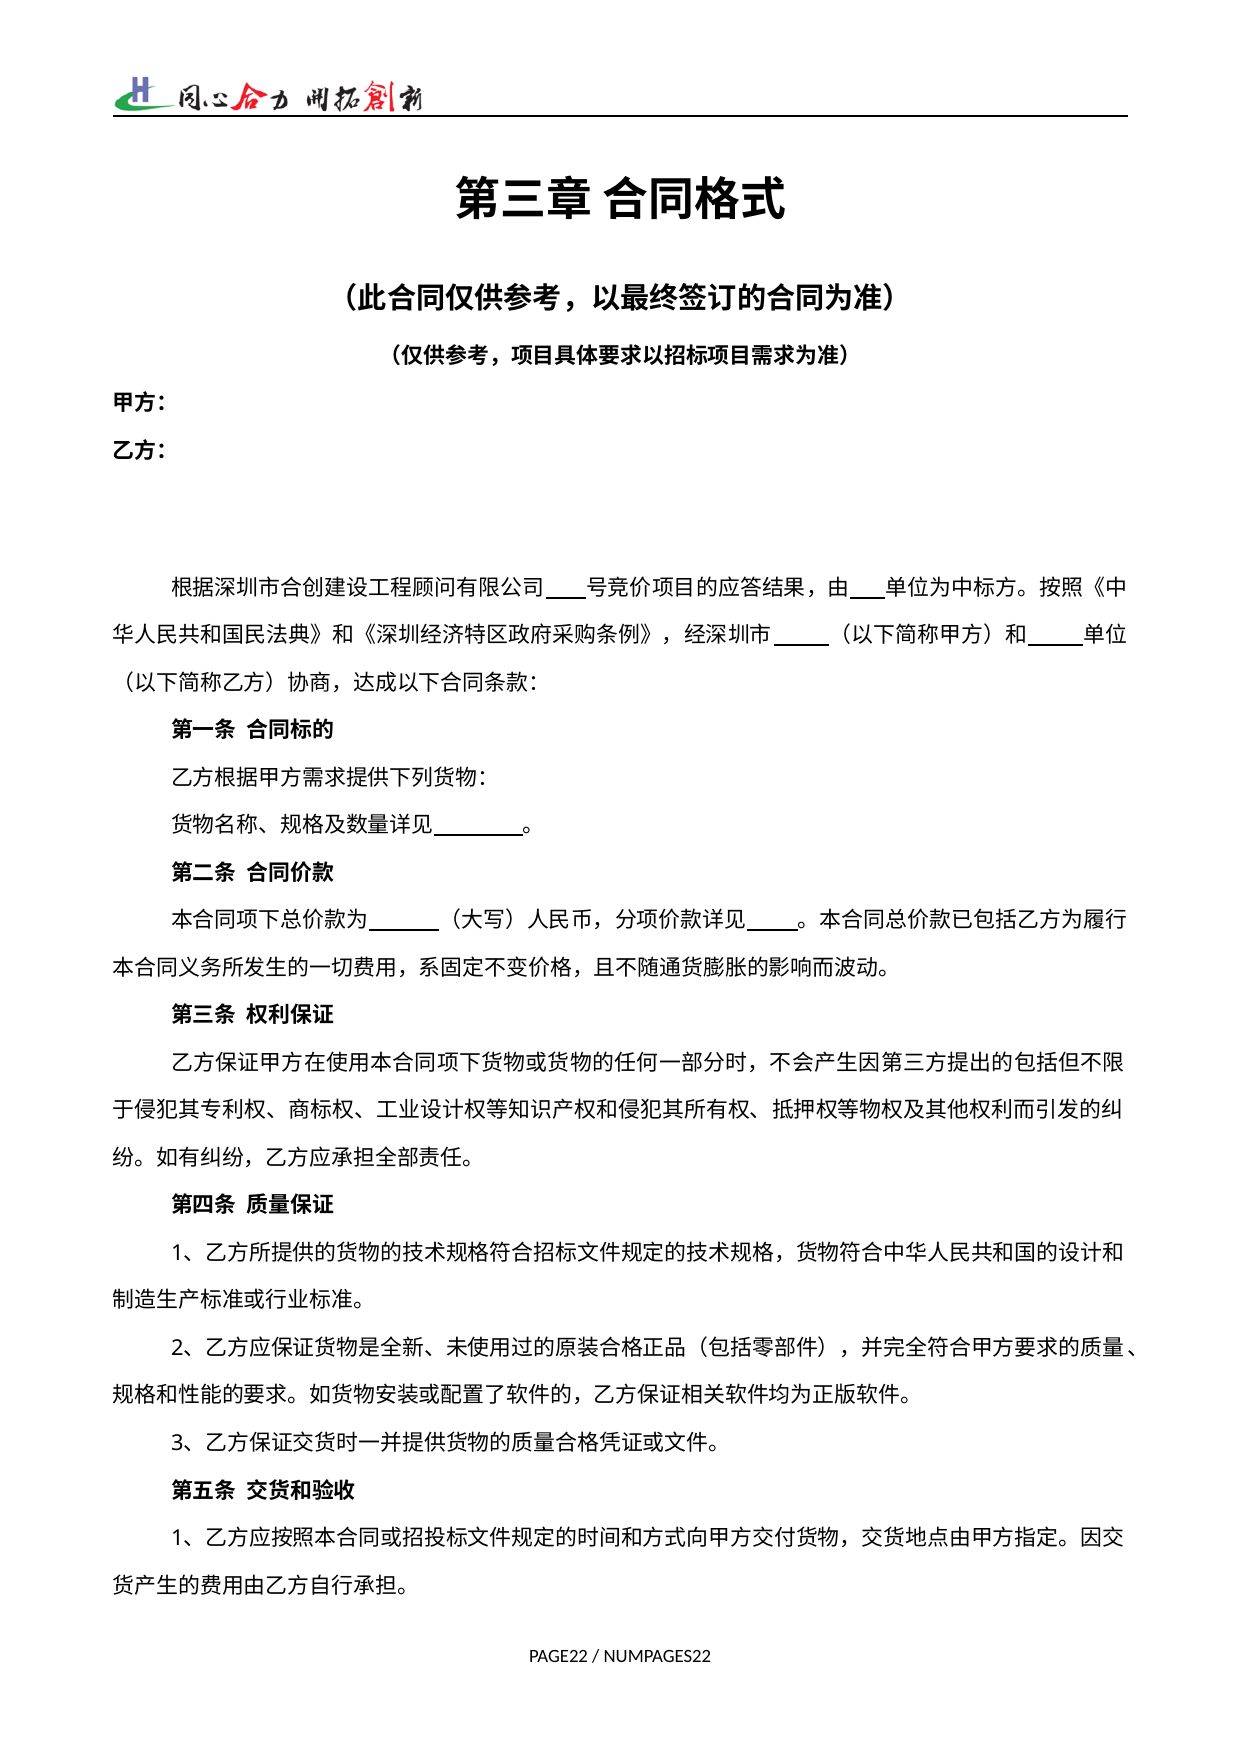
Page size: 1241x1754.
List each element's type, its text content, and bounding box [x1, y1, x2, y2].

text 第一条 合同标的 [112, 712, 1128, 744]
text 第四条 质量保证 [112, 1187, 1128, 1219]
text 1、乙方应按照本合同或招投标文件规定的时间和方式向甲方交付货物，交货地点由甲方指定。因交货产生的费用由乙方自行承担。 [112, 1520, 1128, 1599]
text 3、乙方保证交货时一并提供货物的质量合格凭证或文件。 [112, 1425, 1128, 1457]
text 2、乙方应保证货物是全新、未使用过的原装合格正品（包括零部件），并完全符合甲方要求的质量、规格和性能的要求。如货物安装或配置了软件的，乙方保证相关软件均为正版软件。 [112, 1330, 1128, 1409]
text 货物名称、规格及数量详见 。 [112, 807, 1128, 839]
text 乙方根据甲方需求提供下列货物： [112, 760, 1128, 791]
text 甲方： [112, 385, 1128, 417]
text （此合同仅供参考，以最终签订的合同为准） [112, 274, 1128, 317]
subtitle 合同格式 [112, 162, 1128, 229]
picture [112, 75, 432, 114]
text 本合同项下总价款为 （大写）人民币，分项价款详见 。本合同总价款已包括乙方为履行本合同义务所发生的一切费用，系固定不变价格，且不随通货膨胀的影响而波动。 [112, 902, 1128, 981]
text 第三条 权利保证 [112, 997, 1128, 1029]
text 乙方保证甲方在使用本合同项下货物或货物的任何一部分时，不会产生因第三方提出的包括但不限于侵犯其专利权、商标权、工业设计权等知识产权和侵犯其所有权、抵押权等物权及其他权利而引发的纠纷。如有纠纷，乙方应承担全部责任。 [112, 1045, 1128, 1171]
text 第五条 交货和验收 [112, 1473, 1128, 1504]
text 根据深圳市合创建设工程顾问有限公司 号竞价项目的应答结果，由 单位为中标方。按照《中华人民共和国民法典》和《深圳经济特区政府采购条例》，经深圳市 （以下简称甲方）和 单位（以下简称乙方）协商，达成以下合同条款： [112, 570, 1128, 696]
text 第二条 合同价款 [112, 855, 1128, 886]
text （仅供参考，项目具体要求以招标项目需求为准） [112, 338, 1128, 369]
text 乙方： [112, 433, 1128, 464]
text 1、乙方所提供的货物的技术规格符合招标文件规定的技术规格，货物符合中华人民共和国的设计和制造生产标准或行业标准。 [112, 1235, 1128, 1314]
